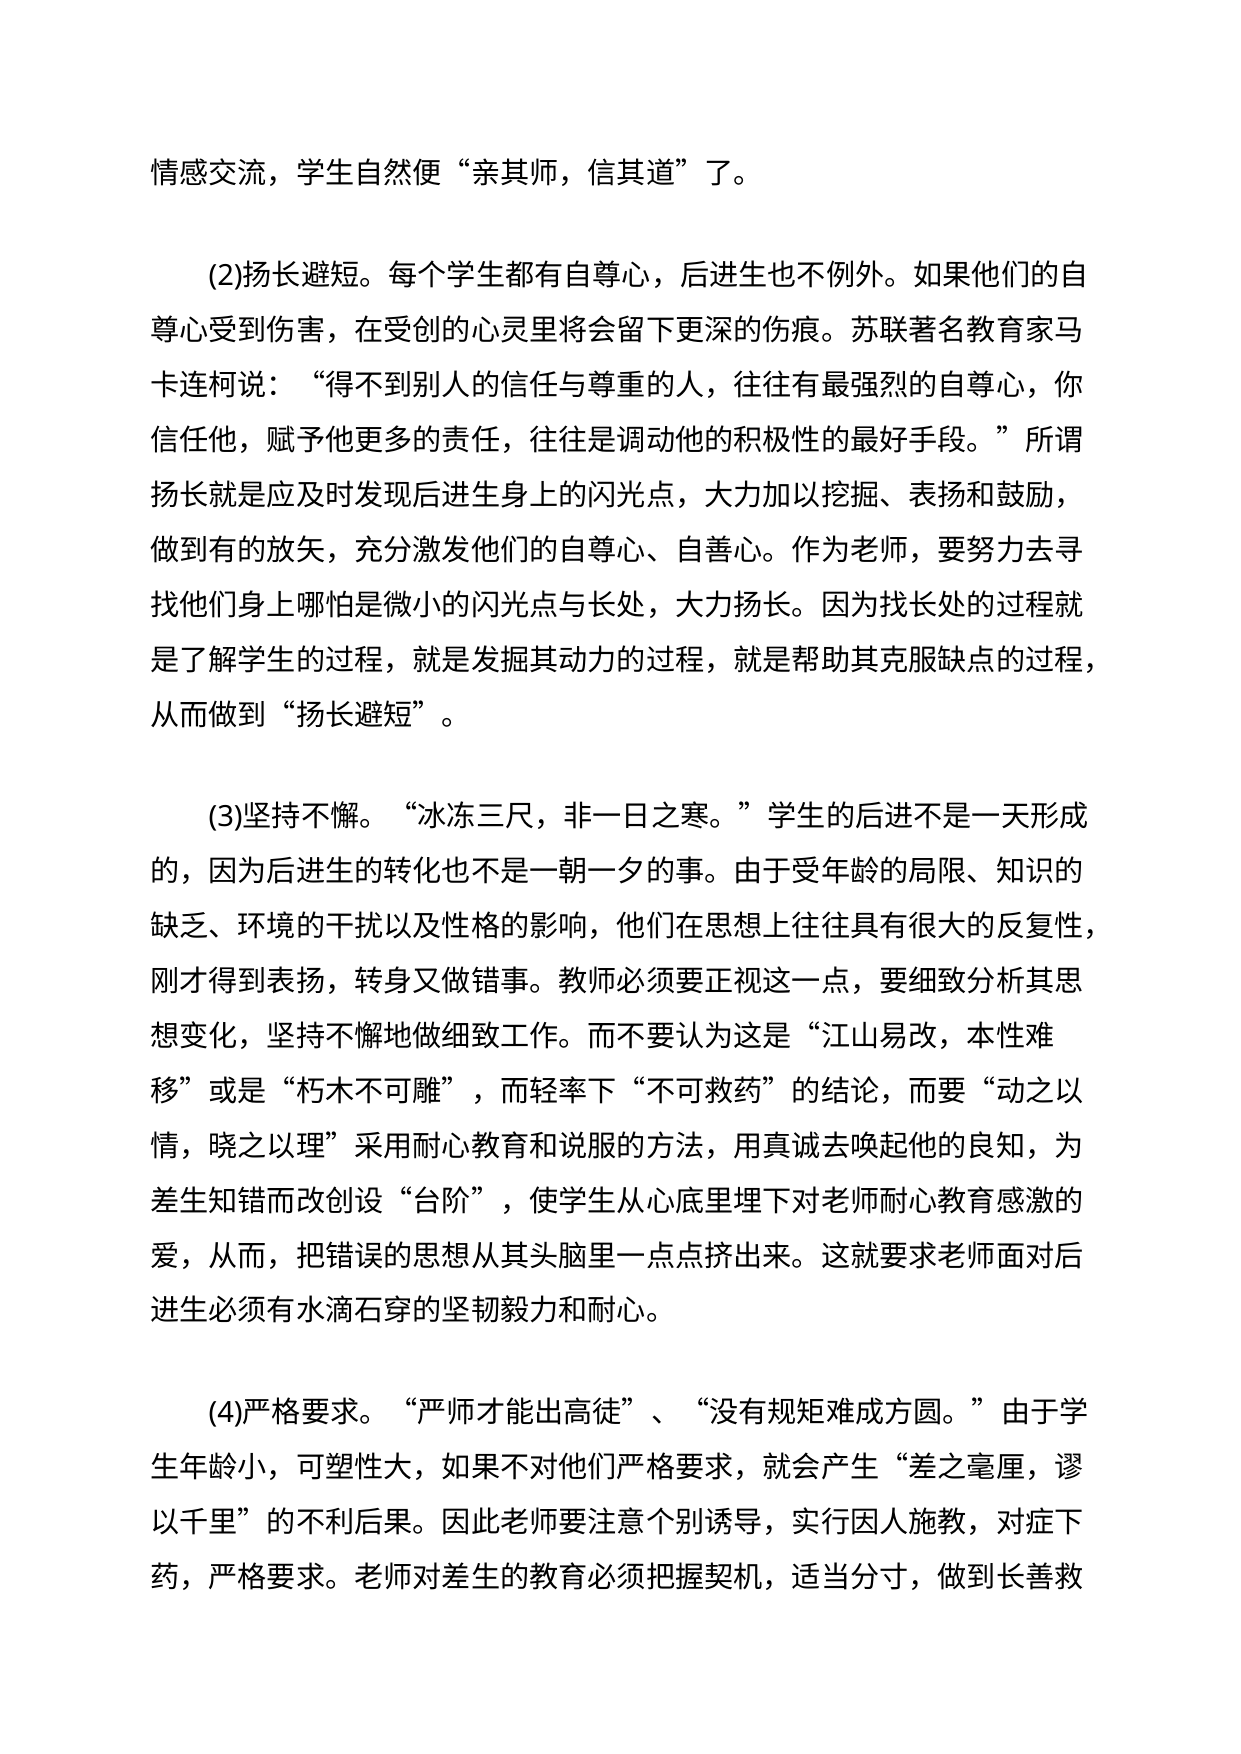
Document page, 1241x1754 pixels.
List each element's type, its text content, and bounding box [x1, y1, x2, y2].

text (2)扬长避短。每个学生都有自尊心，后进生也不例外。如果他们的自尊心受到伤害，在受创的心灵里将会留下更深的伤痕。苏联著名教育家马卡连柯说：“得不到别人的信任与尊重的人，往往有最强烈的自尊心，你信任他，赋予他更多的责任，往往是调动他的积极性的最好手段。”所谓扬长就是应及时发现后进生身上的闪光点，大力加以挖掘、表扬和鼓励，做到有的放矢，充分激发他们的自尊心、自善心。作为老师，要努力去寻找他们身上哪怕是微小的闪光点与长处，大力扬长。因为找长处的过程就是了解学生的过程，就是发掘其动力的过程，就是帮助其克服缺点的过程，从而做到“扬长避短”。 [150, 252, 1090, 733]
text (3)坚持不懈。“冰冻三尺，非一日之寒。”学生的后进不是一天形成的，因为后进生的转化也不是一朝一夕的事。由于受年龄的局限、知识的缺乏、环境的干扰以及性格的影响，他们在思想上往往具有很大的反复性，刚才得到表扬，转身又做错事。教师必须要正视这一点，要细致分析其思想变化，坚持不懈地做细致工作。而不要认为这是“江山易改，本性难移”或是“朽木不可雕”，而轻率下“不可救药”的结论，而要“动之以情，晓之以理”采用耐心教育和说服的方法，用真诚去唤起他的良知，为差生知错而改创设“台阶”，使学生从心底里埋下对老师耐心教育感激的爱，从而，把错误的思想从其头脑里一点点挤出来。这就要求老师面对后进生必须有水滴石穿的坚韧毅力和耐心。 [150, 793, 1090, 1329]
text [150, 1389, 1090, 1596]
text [150, 150, 1090, 192]
